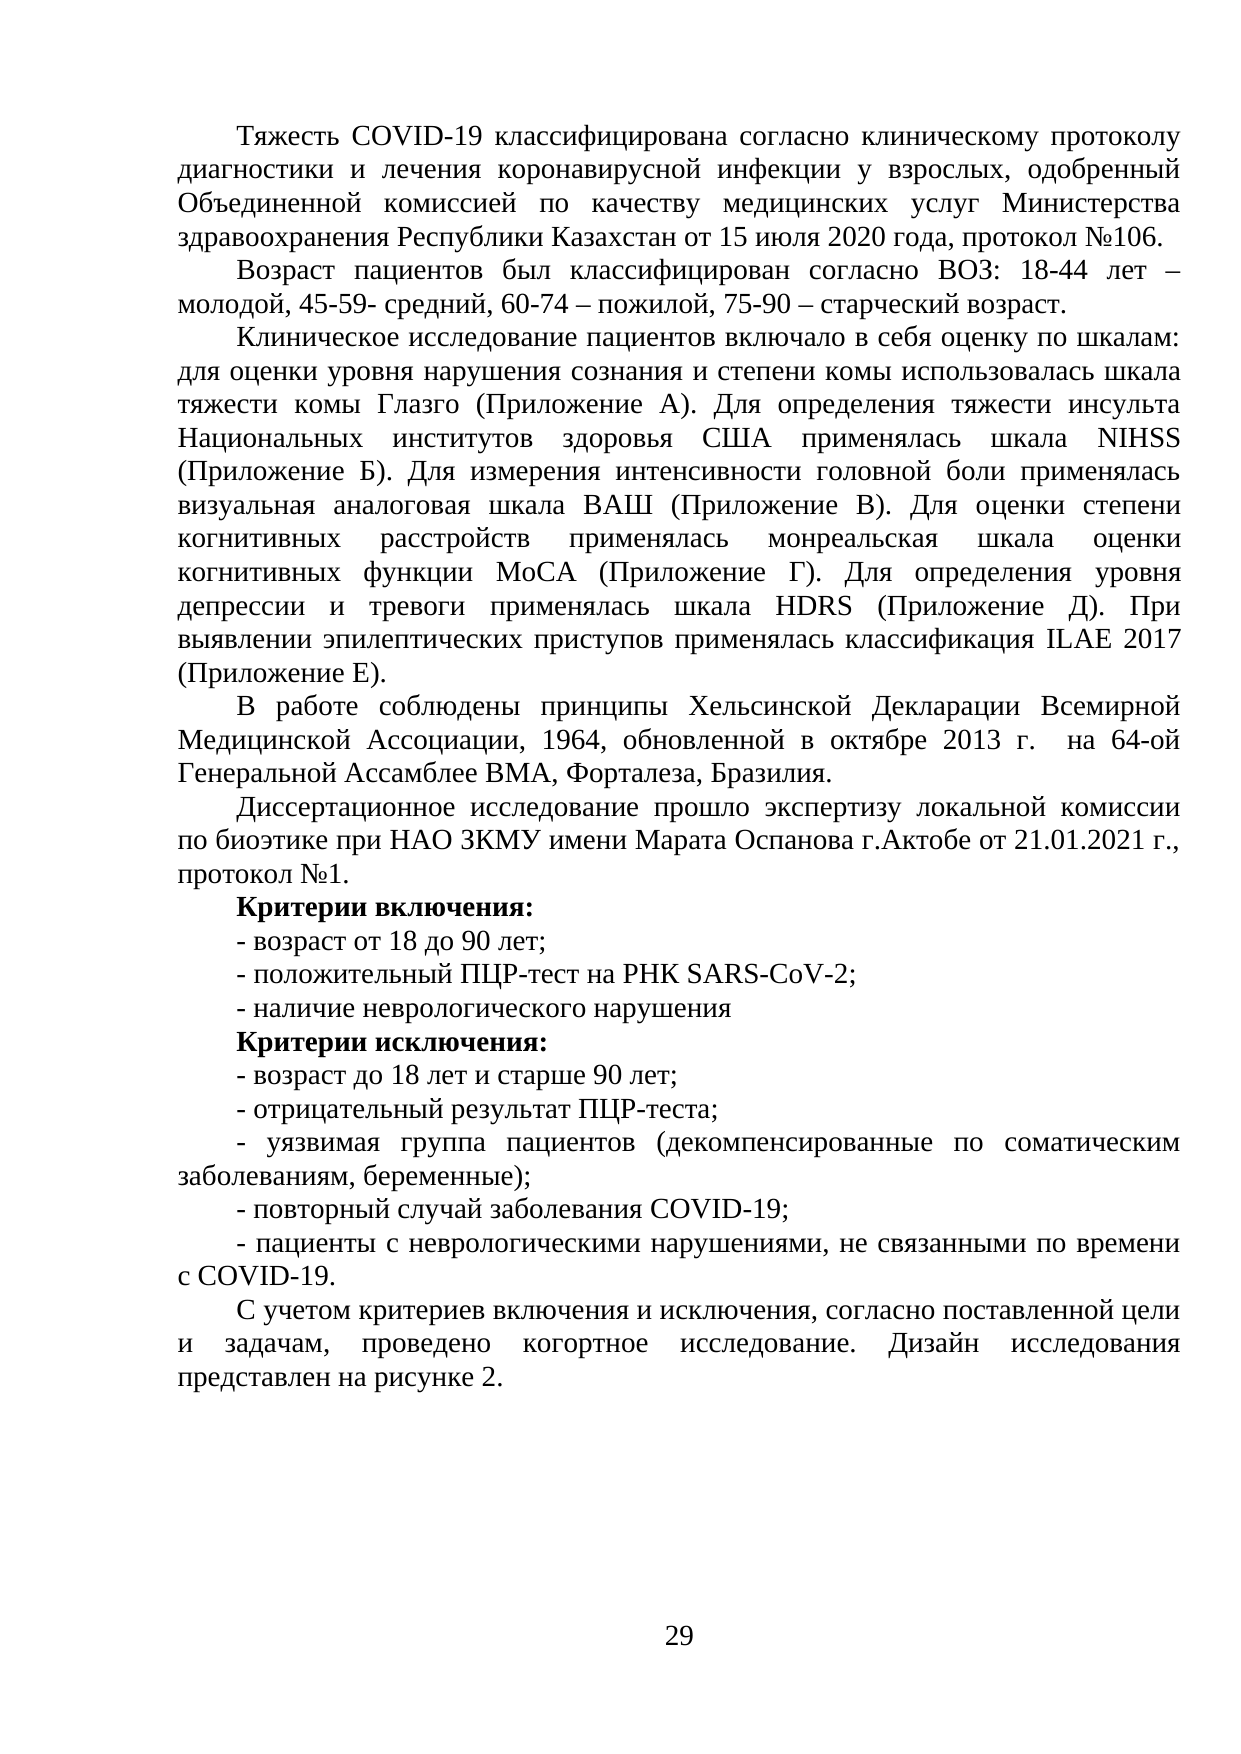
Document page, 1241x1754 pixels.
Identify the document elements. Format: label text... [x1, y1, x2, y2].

text - наличие неврологического нарушения [177, 990, 1181, 1024]
text - возраст от 18 до 90 лет; [177, 923, 1181, 957]
text Критерии исключения: [177, 1024, 1181, 1057]
text Критерии включения: [177, 889, 1181, 923]
text - возраст до 18 лет и старше 90 лет; [177, 1057, 1181, 1091]
text - отрицательный результат ПЦР-теста; [177, 1091, 1181, 1124]
text В работе соблюдены принципы Хельсинской Декларации Всемирной Медицинской Ассоциации, 1964, обновленной в октябре 2013 г. на 64-ой Генеральной Ассамблее ВМА, Форталеза, Бразилия. [177, 688, 1181, 789]
text - пациенты с неврологическими нарушениями, не связанными по времени с COVID-19. [177, 1225, 1181, 1292]
text С учетом критериев включения и исключения, согласно поставленной цели и задачам, проведено когортное исследование. Дизайн исследования представлен на рисунке 2. [177, 1292, 1181, 1393]
text Диссертационное исследование прошло экспертизу локальной комиссии по биоэтике при НАО ЗКМУ имени Марата Оспанова г.Актобе от 21.01.2021 г., протокол №1. [177, 789, 1181, 889]
text - повторный случай заболевания COVID-19; [177, 1191, 1181, 1225]
text - уязвимая группа пациентов (декомпенсированные по соматическим заболеваниям, беременные); [177, 1124, 1181, 1191]
text Возраст пациентов был классифицирован согласно ВОЗ: 18-44 лет – молодой, 45-59- средний, 60-74 – пожилой, 75-90 – старческий возраст. [177, 252, 1181, 319]
text Клиническое исследование пациентов включало в себя оценку по шкалам: для оценки уровня нарушения сознания и степени комы использовалась шкала тяжести комы Глазго (Приложение А). Для определения тяжести инсульта Национальных институтов здоровья CША применялась шкала NIHSS (Приложение Б). Для измерения интенсивности головной боли применялась визуальная аналоговая шкала ВАШ (Приложение В). Для оценки степени когнитивных расстройств применялась монреальская шкала оценки когнитивных функции MoCA (Приложение Г). Для определения уровня депрессии и тревоги применялась шкала HDRS (Приложение Д). При выявлении эпилептических приступов применялась классификация ILAE 2017 (Приложение Е). [177, 319, 1181, 688]
text Тяжесть COVID-19 классифицирована согласно клиническому протоколу диагностики и лечения коронавирусной инфекции у взрослых, одобренный Объединенной комиссией по качеству медицинских услуг Министерства здравоохранения Республики Казахстан от 15 июля 2020 года, протокол №106. [177, 118, 1181, 252]
text - положительный ПЦР-тест на РНК SARS-CoV-2; [177, 957, 1181, 990]
